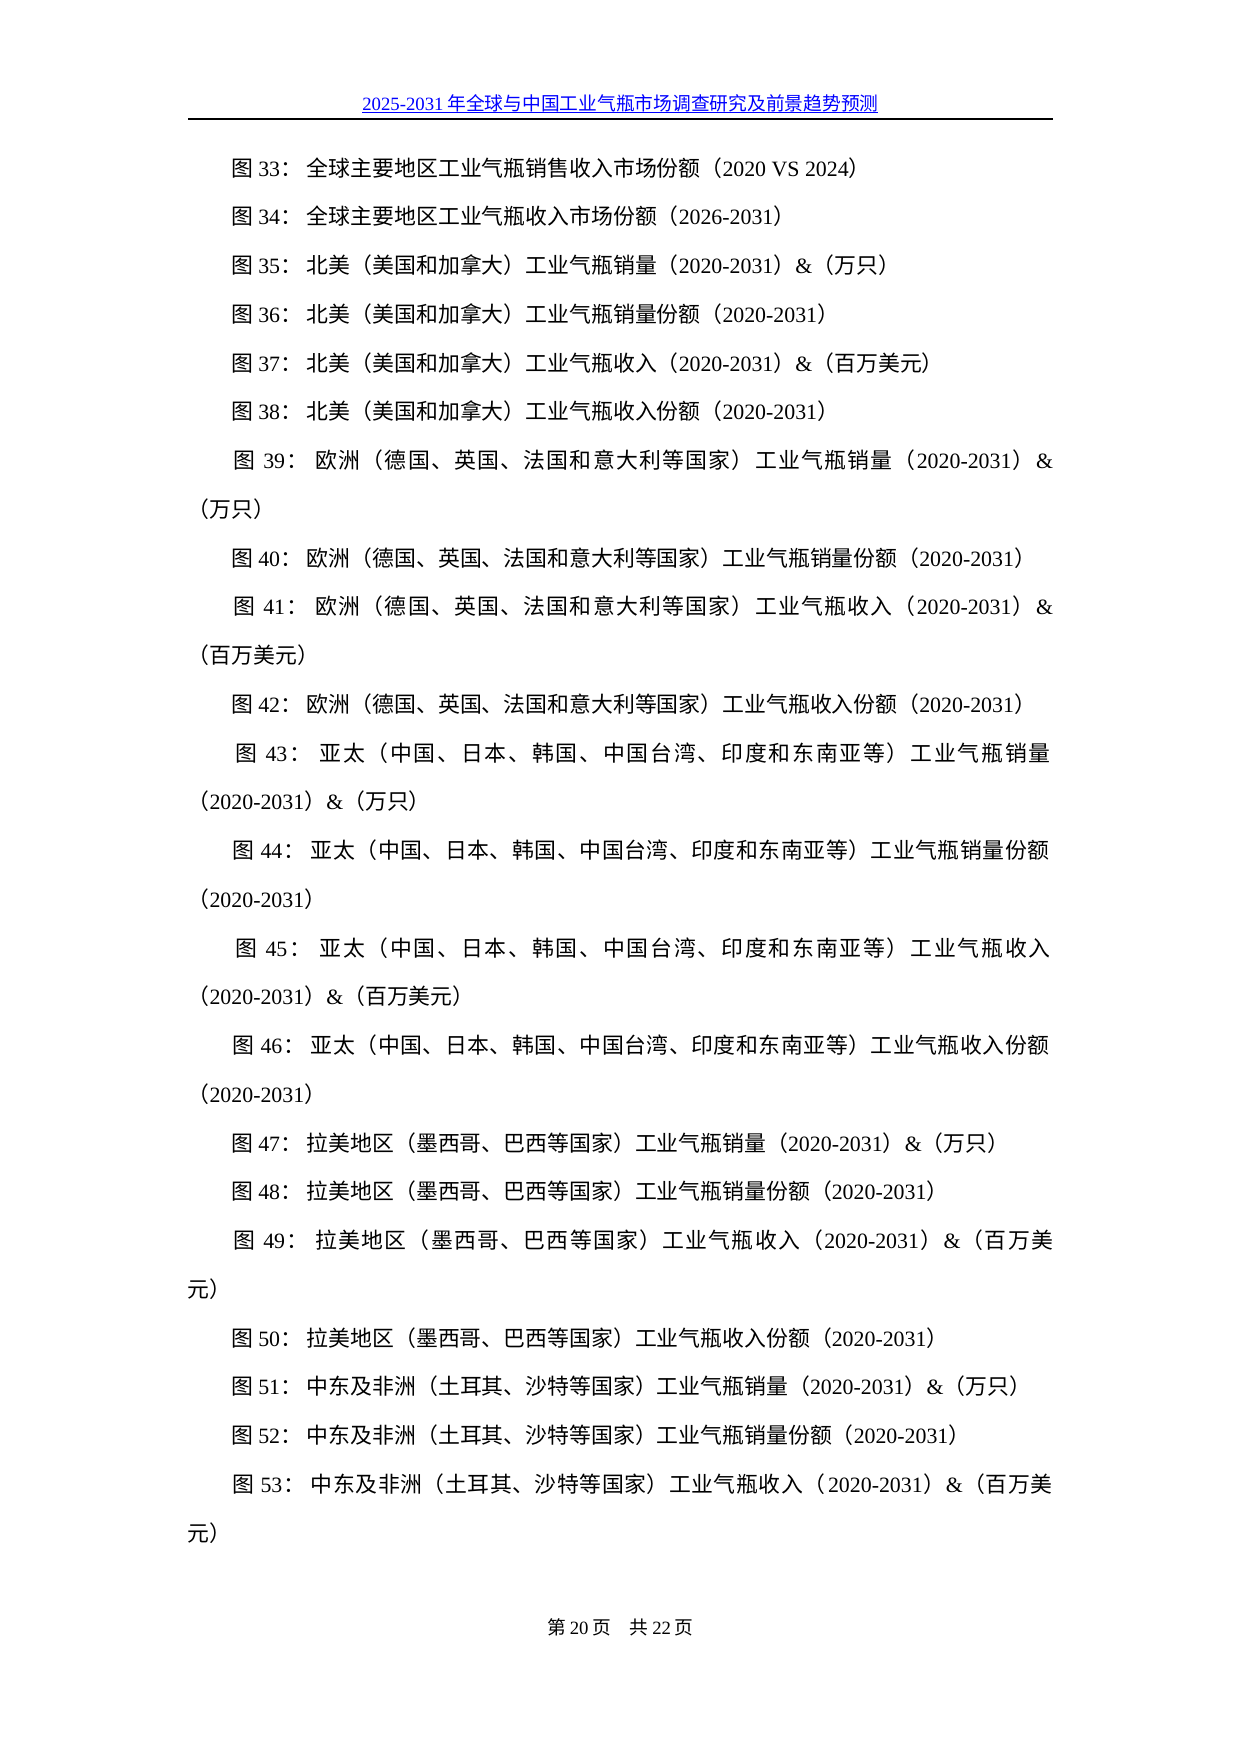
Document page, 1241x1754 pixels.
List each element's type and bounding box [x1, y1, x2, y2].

text [187, 150, 1053, 1548]
